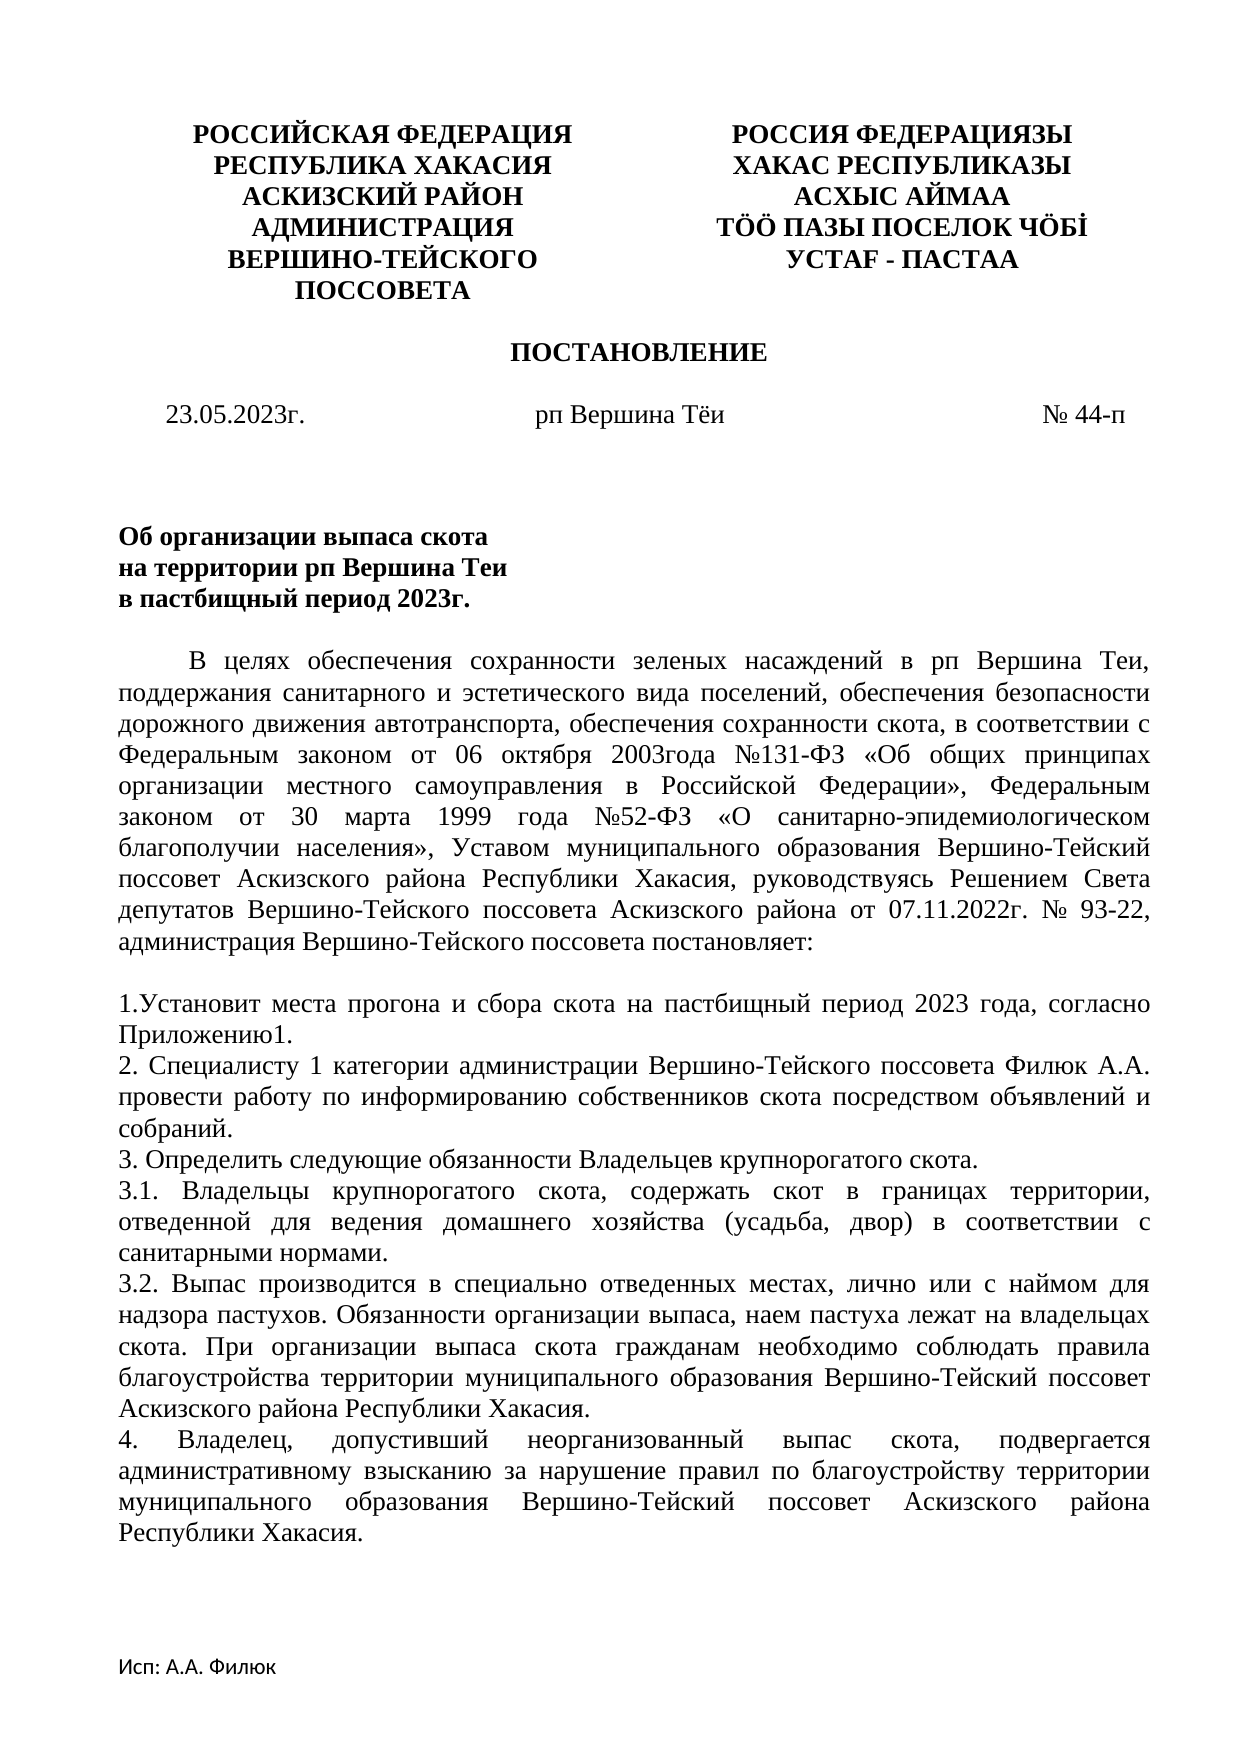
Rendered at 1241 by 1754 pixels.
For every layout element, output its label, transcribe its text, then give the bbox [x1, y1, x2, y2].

text 3. Определить следующие обязанности Владельцев крупнорогатого скота. [118, 1143, 1152, 1174]
text ПОСТАНОВЛЕНИЕ [118, 336, 1152, 367]
text на территории рп Вершина Теи [118, 551, 1152, 582]
text 1.Установит места прогона и сбора скота на пастбищный период 2023 года, согласно Приложению1. [118, 987, 1152, 1049]
text в пастбищный период 2023г. [118, 582, 1152, 613]
table_header РОССИЙСКАЯ ФЕДЕРАЦИЯ РЕСПУБЛИКА ХАКАСИЯ АСКИЗСКИЙ РАЙОН АДМИНИСТРАЦИЯ ВЕРШИНО-ТЕЙСКОГО ПОССОВЕТА [129, 118, 628, 305]
table_header РОССИЯ ФЕДЕРАЦИЯЗЫ ХАКАС РЕСПУБЛИКАЗЫ АСХЫС АЙМАА ТÖÖ ПАЗЫ ПОСЕЛОК ЧÖБİ УСТАF - ПАСТАА [628, 118, 1141, 305]
text 2. Специалисту 1 категории администрации Вершино-Тейского поссовета Филюк А.А. провести работу по информированию собственников скота посредством объявлений и собраний. [118, 1049, 1152, 1143]
text 4. Владелец, допустивший неорганизованный выпас скота, подвергается административному взысканию за нарушение правил по благоустройству территории муниципального образования Вершино-Тейский поссовет Аскизского района Республики Хакасия. [118, 1423, 1152, 1548]
text 3.1. Владельцы крупнорогатого скота, содержать скот в границах территории, отведенной для ведения домашнего хозяйства (усадьба, двор) в соответствии с санитарными нормами. [118, 1174, 1152, 1267]
text В целях обеспечения сохранности зеленых насаждений в рп Вершина Теи, поддержания санитарного и эстетического вида поселений, обеспечения безопасности дорожного движения автотранспорта, обеспечения сохранности скота, в соответствии с Федеральным законом от 06 октября 2003года №131-ФЗ «Об общих принципах организации местного самоуправления в Российской Федерации», Федеральным законом от 30 марта 1999 года №52-ФЗ «О санитарно-эпидемиологическом благополучии населения», Уставом муниципального образования Вершино-Тейский поссовет Аскизского района Республики Хакасия, руководствуясь Решением Света депутатов Вершино-Тейского поссовета Аскизского района от 07.11.2022г. № 93-22, администрация Вершино-Тейского поссовета постановляет: [118, 644, 1152, 956]
text 23.05.2023г. рп Вершина Тёи № 44-п [118, 398, 1152, 429]
text Об организации выпаса скота [118, 520, 1152, 551]
text 3.2. Выпас производится в специально отведенных местах, лично или с наймом для надзора пастухов. Обязанности организации выпаса, наем пастуха лежат на владельцах скота. При организации выпаса скота гражданам необходимо соблюдать правила благоустройства территории муниципального образования Вершино-Тейский поссовет Аскизского района Республики Хакасия. [118, 1267, 1152, 1423]
